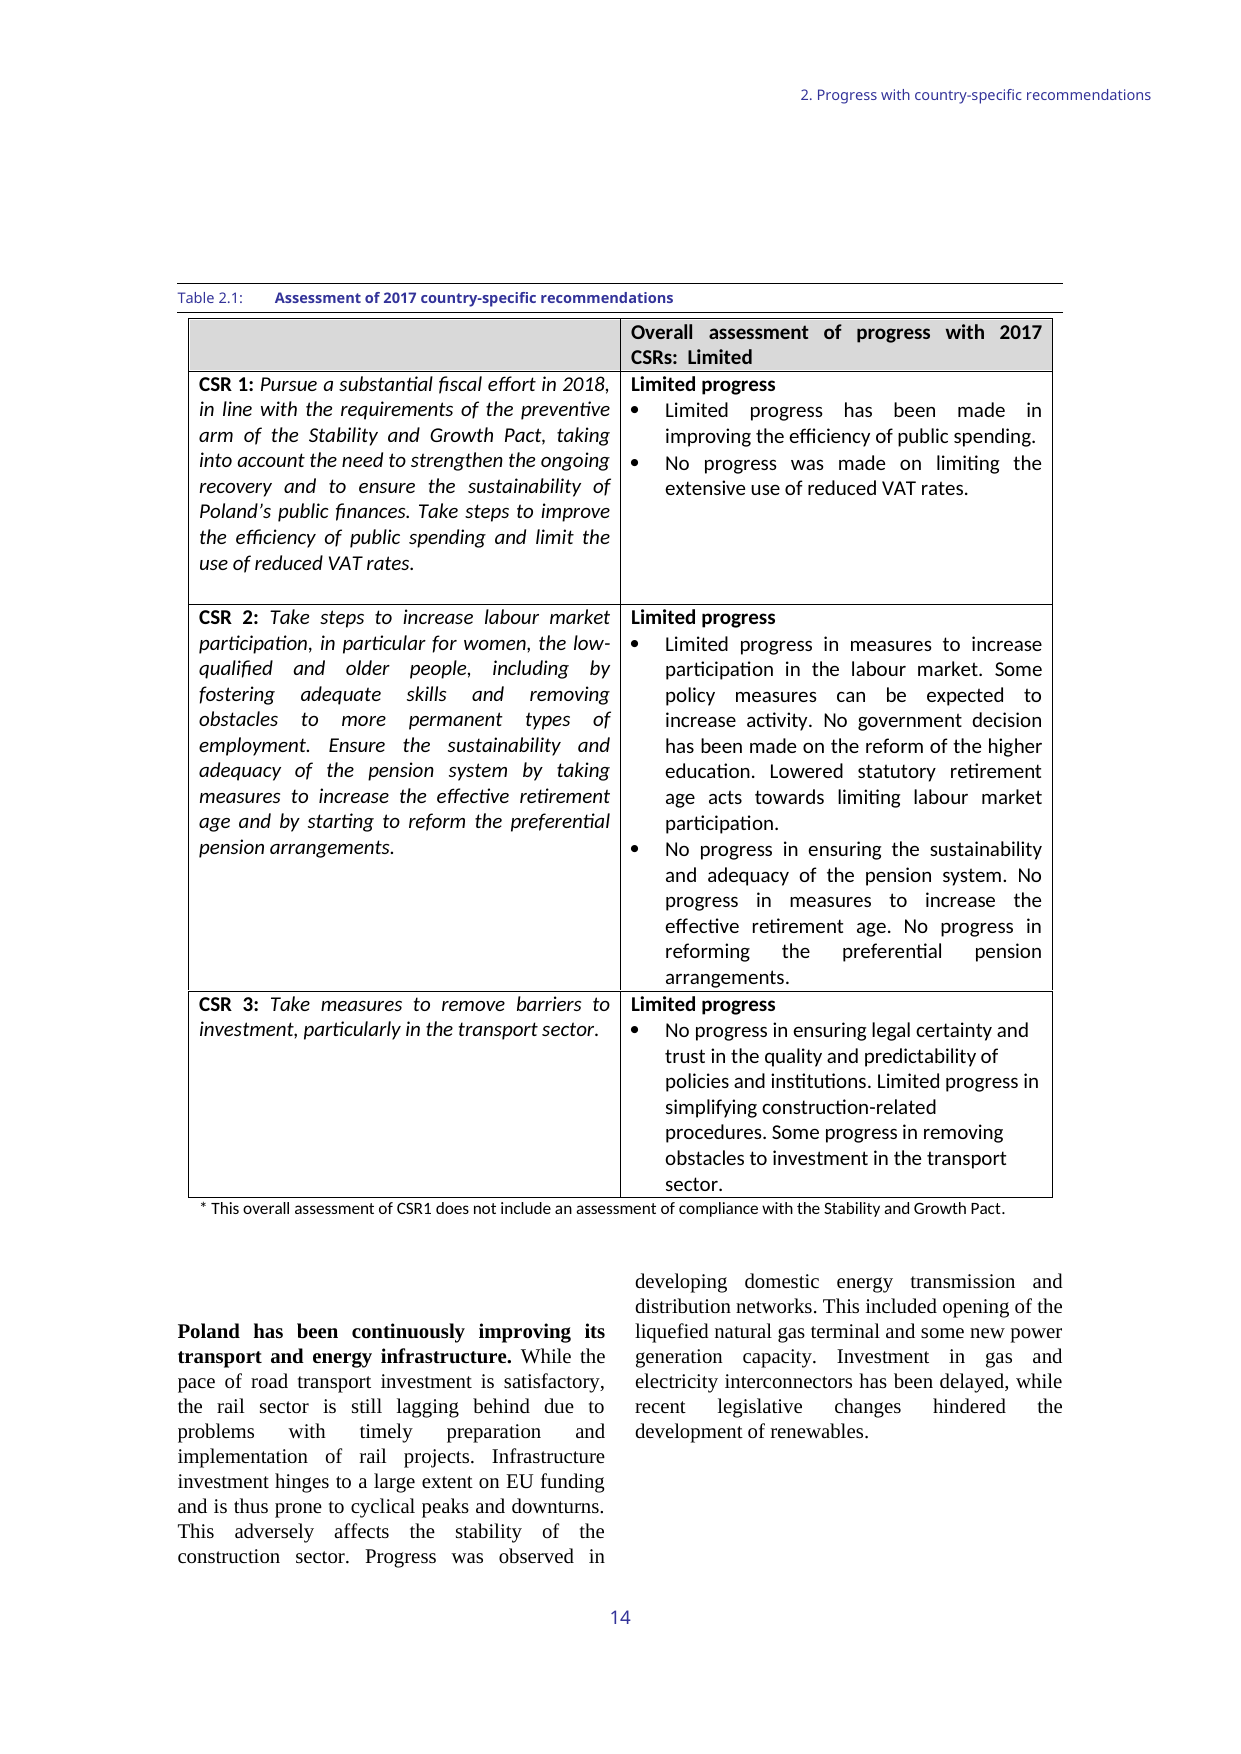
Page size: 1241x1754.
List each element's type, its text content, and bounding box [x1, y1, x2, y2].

text Poland has been continuously improving its transport and energy infrastructure. While the pace of road transport investment is satisfactory, the rail sector is still lagging behind due to problems with timely preparation and implementation of rail projects. Infrastructure investment hinges to a large extent on EU funding and is thus prone to cyclical peaks and downturns. This adversely affects the stability of the construction sector. Progress was observed in developing domestic energy transmission and distribution networks. This included opening of the liquefied natural gas terminal and some new power generation capacity. Investment in gas and electricity interconnectors has been delayed, while recent legislative changes hindered the development of renewables. [177, 1318, 605, 1568]
table_cell Table 2.1: Assessment of 2017 country-specific recommendations [177, 284, 1063, 312]
table_cell [177, 319, 1063, 1244]
text Poland has been continuously improving its transport and energy infrastructure. While the pace of road transport investment is satisfactory, the rail sector is still lagging behind due to problems with timely preparation and implementation of rail projects. Infrastructure investment hinges to a large extent on EU funding and is thus prone to cyclical peaks and downturns. This adversely affects the stability of the construction sector. Progress was observed in developing domestic energy transmission and distribution networks. This included opening of the liquefied natural gas terminal and some new power generation capacity. Investment in gas and electricity interconnectors has been delayed, while recent legislative changes hindered the development of renewables. [635, 1244, 1063, 1443]
